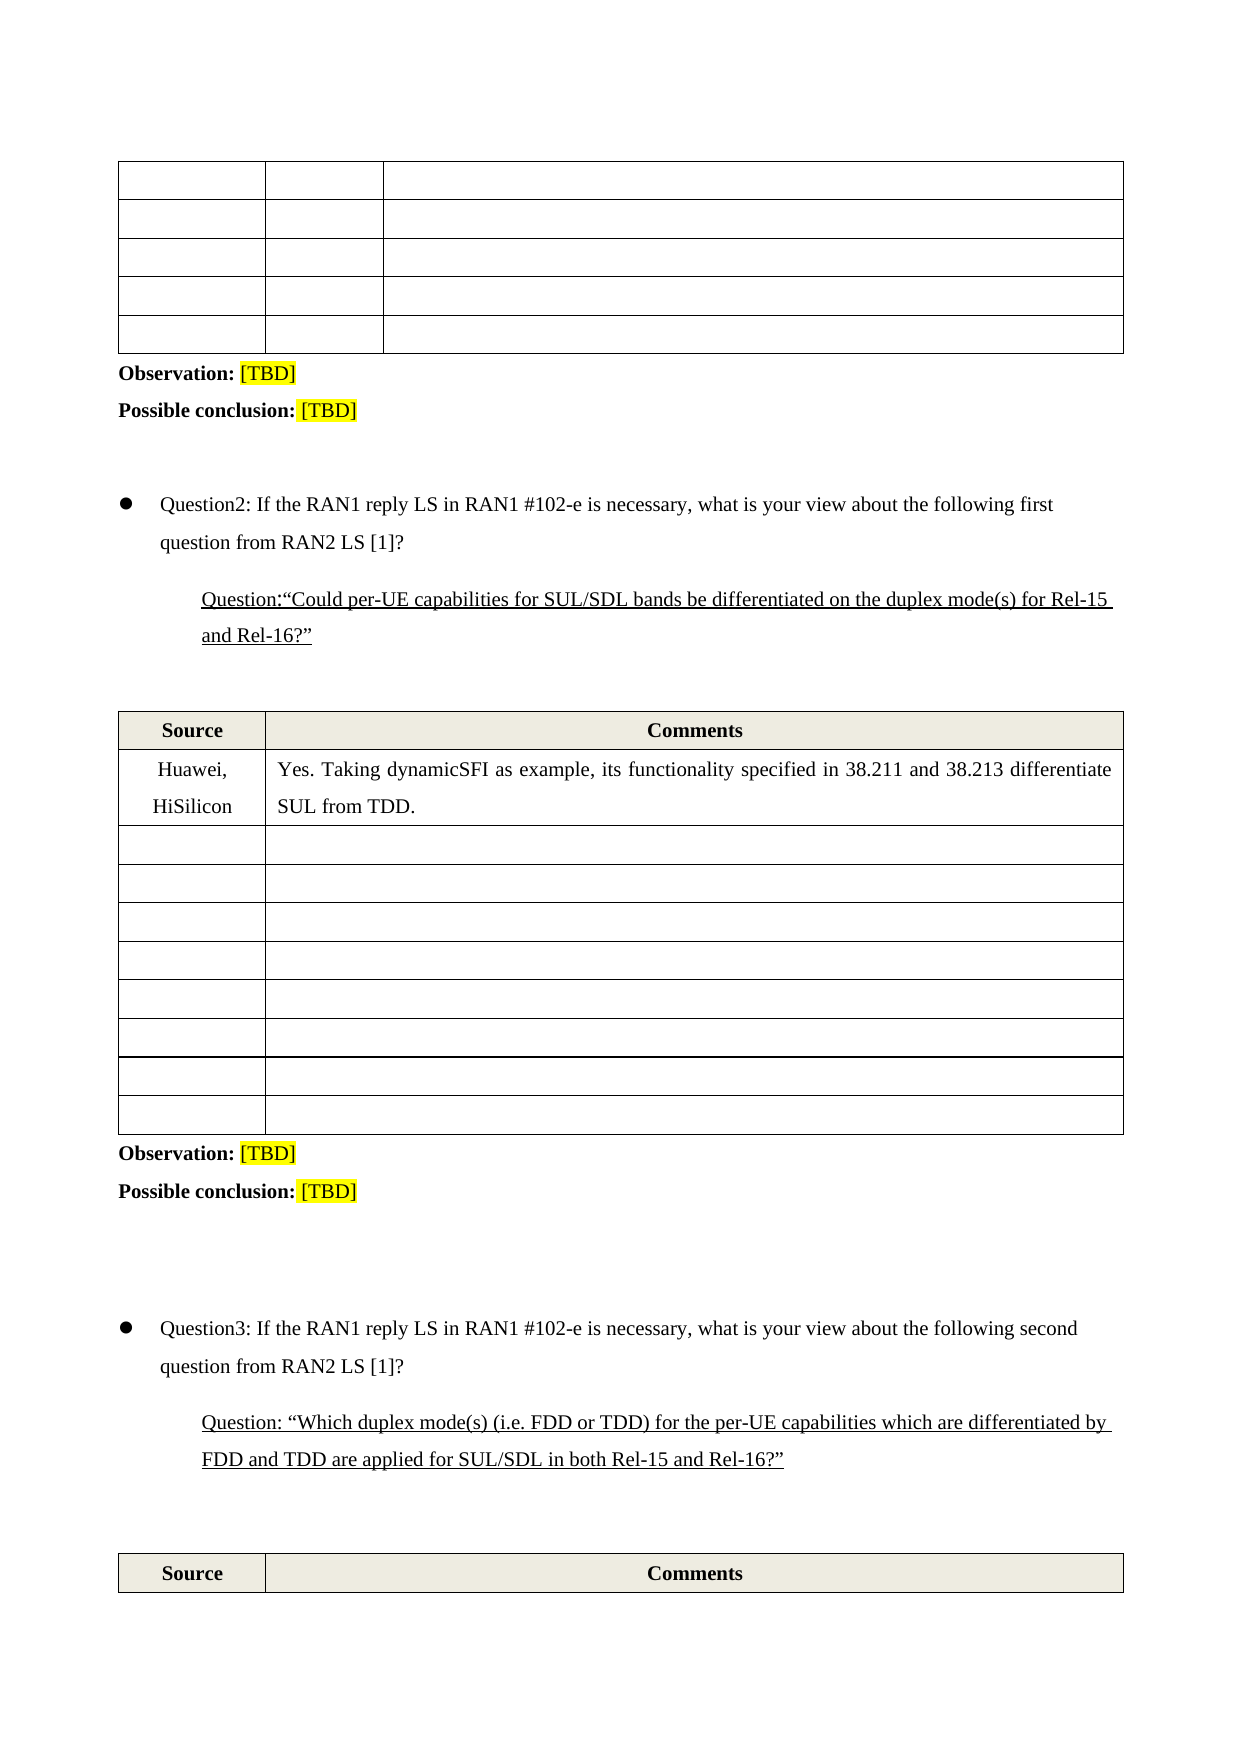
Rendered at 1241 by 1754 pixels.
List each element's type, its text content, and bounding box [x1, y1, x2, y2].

table_cell [119, 1019, 265, 1056]
table_cell [266, 1096, 1123, 1133]
list Question:“Could per-UE capabilities for SUL/SDL bands be differentiated on the duplex mode(s) for Rel-15 and Rel-16?” [201, 579, 1122, 654]
table_cell [384, 200, 1123, 238]
table_cell [266, 1019, 1123, 1056]
table_header Comments [266, 712, 1123, 749]
table_cell [266, 162, 383, 199]
table_header Comments [266, 1554, 1123, 1592]
table_cell [266, 239, 383, 276]
table_cell [266, 316, 383, 353]
table_cell [119, 277, 265, 315]
table_cell [266, 277, 383, 315]
table_cell [119, 162, 265, 199]
table_cell [119, 826, 265, 864]
table_cell [266, 903, 1123, 941]
list Question: “Which duplex mode(s) (i.e. FDD or TDD) for the per-UE capabilities which are differentiated by FDD and TDD are applied for SUL/SDL in both Rel-15 and Rel-16?” [201, 1403, 1122, 1478]
table_cell [266, 826, 1123, 864]
table_cell [119, 903, 265, 941]
table_header Source [119, 1554, 265, 1592]
text Possible conclusion: [TBD] [118, 392, 1122, 429]
table_cell [119, 316, 265, 353]
list Question3: If the RAN1 reply LS in RAN1 #102-e is necessary, what is your view about the following second question from RAN2 LS [1]? [118, 1309, 1122, 1384]
table_cell [384, 162, 1123, 199]
table_cell [266, 942, 1123, 979]
text Observation: [TBD] [118, 1135, 1122, 1172]
table_cell [119, 980, 265, 1018]
table_cell [266, 980, 1123, 1018]
table_cell [119, 200, 265, 238]
table_cell [119, 1058, 265, 1095]
text Observation: [TBD] [118, 354, 1122, 392]
table_cell [384, 277, 1123, 315]
list Question2: If the RAN1 reply LS in RAN1 #102-e is necessary, what is your view about the following first question from RAN2 LS [1]? [118, 486, 1122, 561]
table_cell [384, 316, 1123, 353]
table_cell Huawei, HiSilicon [119, 750, 265, 825]
table_header Source [119, 712, 265, 749]
table_cell [266, 200, 383, 238]
text Possible conclusion: [TBD] [118, 1172, 1122, 1209]
table_cell Yes. Taking dynamicSFI as example, its functionality specified in 38.211 and 38.213 differentiate SUL from TDD. [266, 750, 1123, 825]
table_cell [119, 239, 265, 276]
table_cell [266, 1058, 1123, 1095]
table_cell [119, 865, 265, 902]
table_cell [266, 865, 1123, 902]
table_cell [119, 942, 265, 979]
table_cell [384, 239, 1123, 276]
table_cell [119, 1096, 265, 1133]
